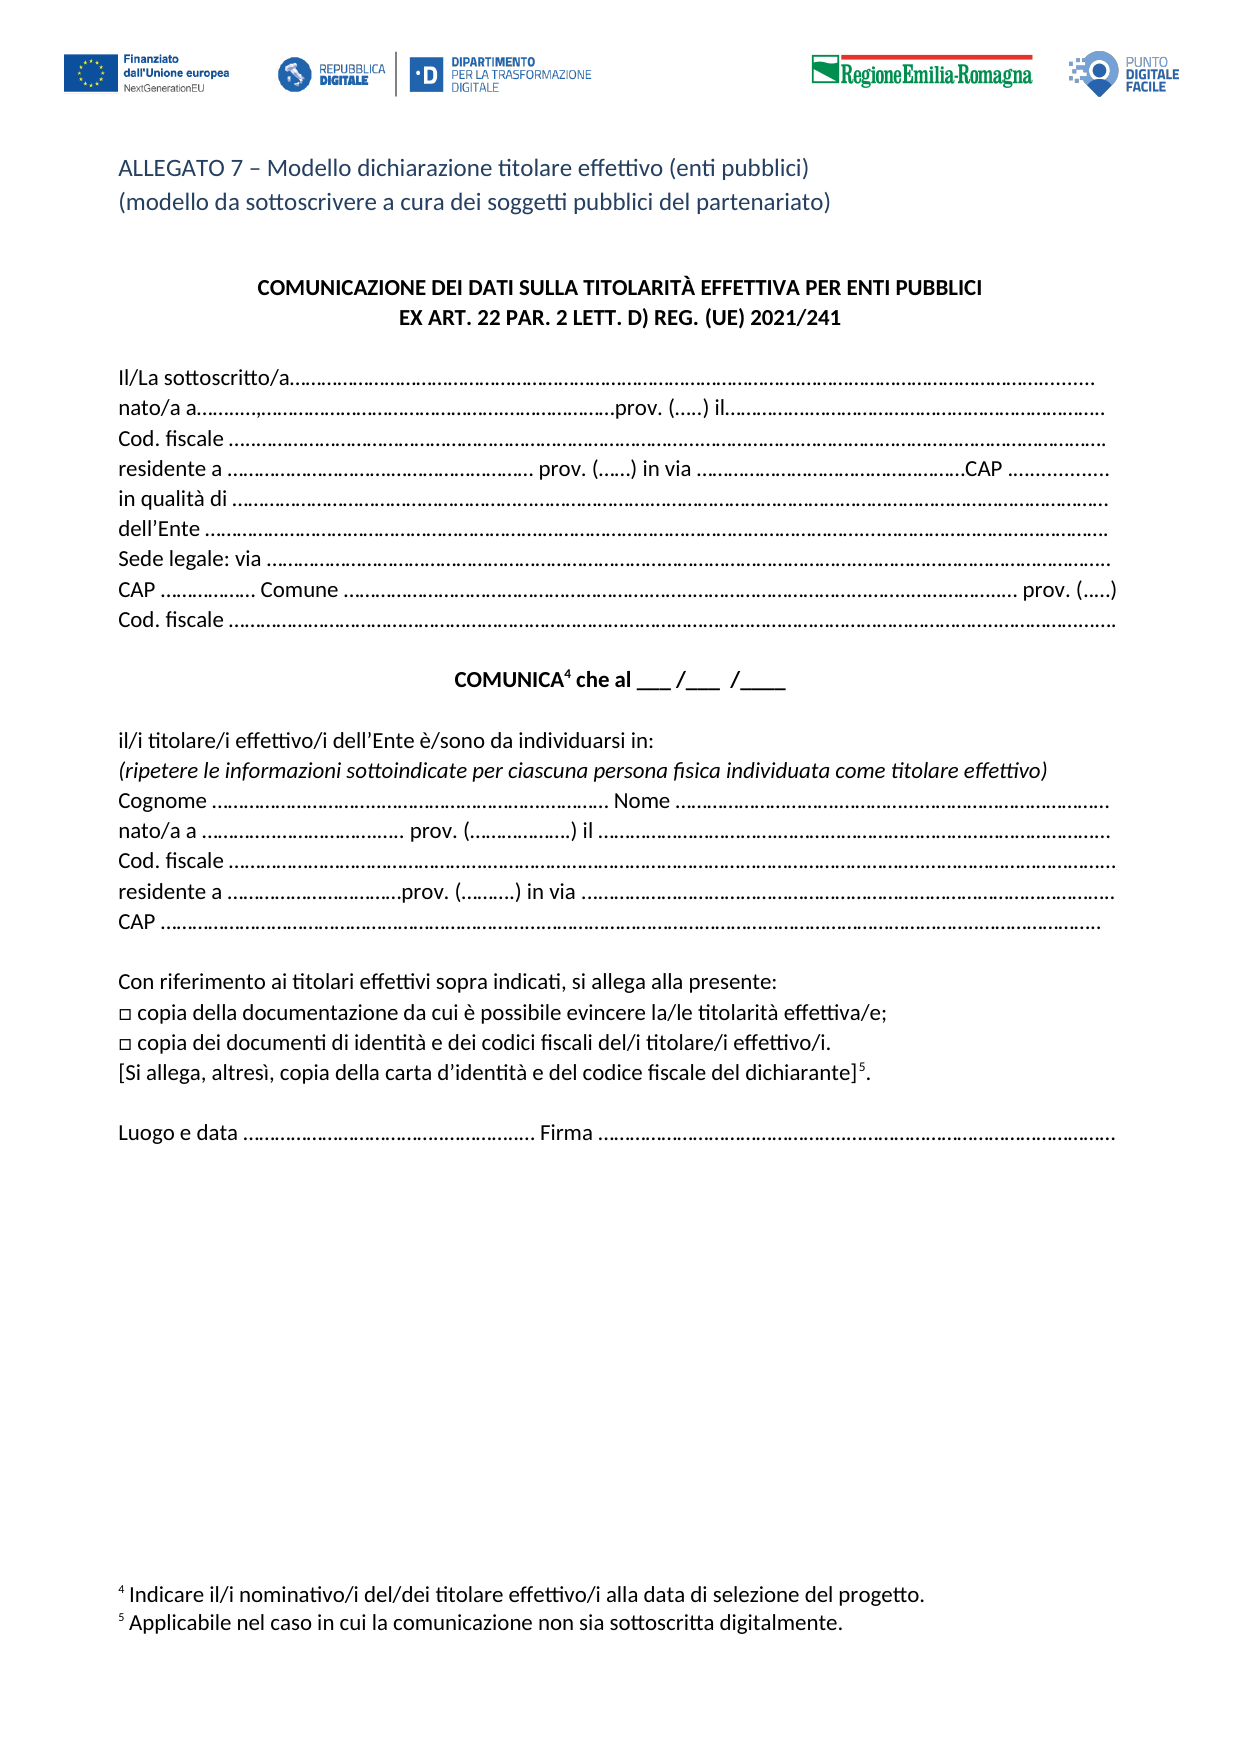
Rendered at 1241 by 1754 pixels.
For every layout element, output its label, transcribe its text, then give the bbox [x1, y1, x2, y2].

subtitle ALLEGATO 7 – Modello dichiarazione titolare effettivo (enti pubblici) [118, 152, 1122, 182]
text Comunicazione dei dati sulla Titolarità effettiva per Enti pubblici [118, 273, 1122, 301]
text Sede legale: via …………………………………………………………………………………………………..……………………………………….. CAP ……………… Comune ………………………………………………….……..…………………………...……..……………..… prov. (..…) Cod. fiscale ………………………………………………………………………………………………………………………………..……………...…. [118, 544, 1122, 633]
text CAP ……………………………………………………………...………………………………………………………………………..………………….. [118, 907, 1122, 935]
text il/i titolare/i effettivo/i dell’Ente è/sono da individuarsi in: [118, 726, 1122, 754]
picture [1069, 51, 1179, 97]
text Con riferimento ai titolari effettivi sopra indicati, si allega alla presente: [118, 967, 1122, 996]
subtitle (modello da sottoscrivere a cura dei soggetti pubblici del partenariato) [118, 187, 1122, 217]
text nato/a a …………..……………….….. prov. (……………….) il …………………………….……………………………………………………... Cod. fiscale ………………………………………….………………………………………………………………………..……………………………... residente a ……………………………prov. (……….) in via ...…………………………………………………………………………………….. [118, 816, 1122, 905]
picture [62, 51, 592, 97]
text □ copia della documentazione da cui è possibile evincere la/le titolarità effettiva/e; [118, 998, 1122, 1026]
text ex art. 22 par. 2 lett. d) Reg. (UE) 2021/241 [118, 303, 1122, 331]
text Cognome …………………………..………………………….………… Nome ………………………….…………...……………………………… [118, 786, 1122, 814]
text Luogo e data ………………………………..…………..… Firma ………………………………………..…………………………………………… [118, 1118, 1122, 1147]
picture [809, 52, 1035, 92]
text Il/La sottoscritto/a…………………………………………………………………………………….……………………………………….......... nato/a a……..…,……………………………………….…………………prov. (…..) il…………….……………………………………………….. Cod. fiscale …..………………………………………………………………………...……………….…………………………………………………. residente a ………………………….……………………… prov. (……) in via ……………………………………………CAP .….............. [118, 363, 1122, 482]
text □ copia dei documenti di identità e dei codici fiscali del/i titolare/i effettivo/i. [118, 1028, 1122, 1056]
text COMUNICA che al ___ /___ /____ [118, 665, 1122, 693]
text [Si allega, altresì, copia della carta d’identità e del codice fiscale del dichiarante]. [118, 1058, 1122, 1086]
text in qualità di ………………………………………………...………………….…………………………………………………………………………… dell’Ente ……………………………………………………….……………………………………………………....……………………………………. [118, 484, 1122, 542]
text (ripetere le informazioni sottoindicate per ciascuna persona fisica individuata come titolare effettivo) [118, 756, 1122, 784]
